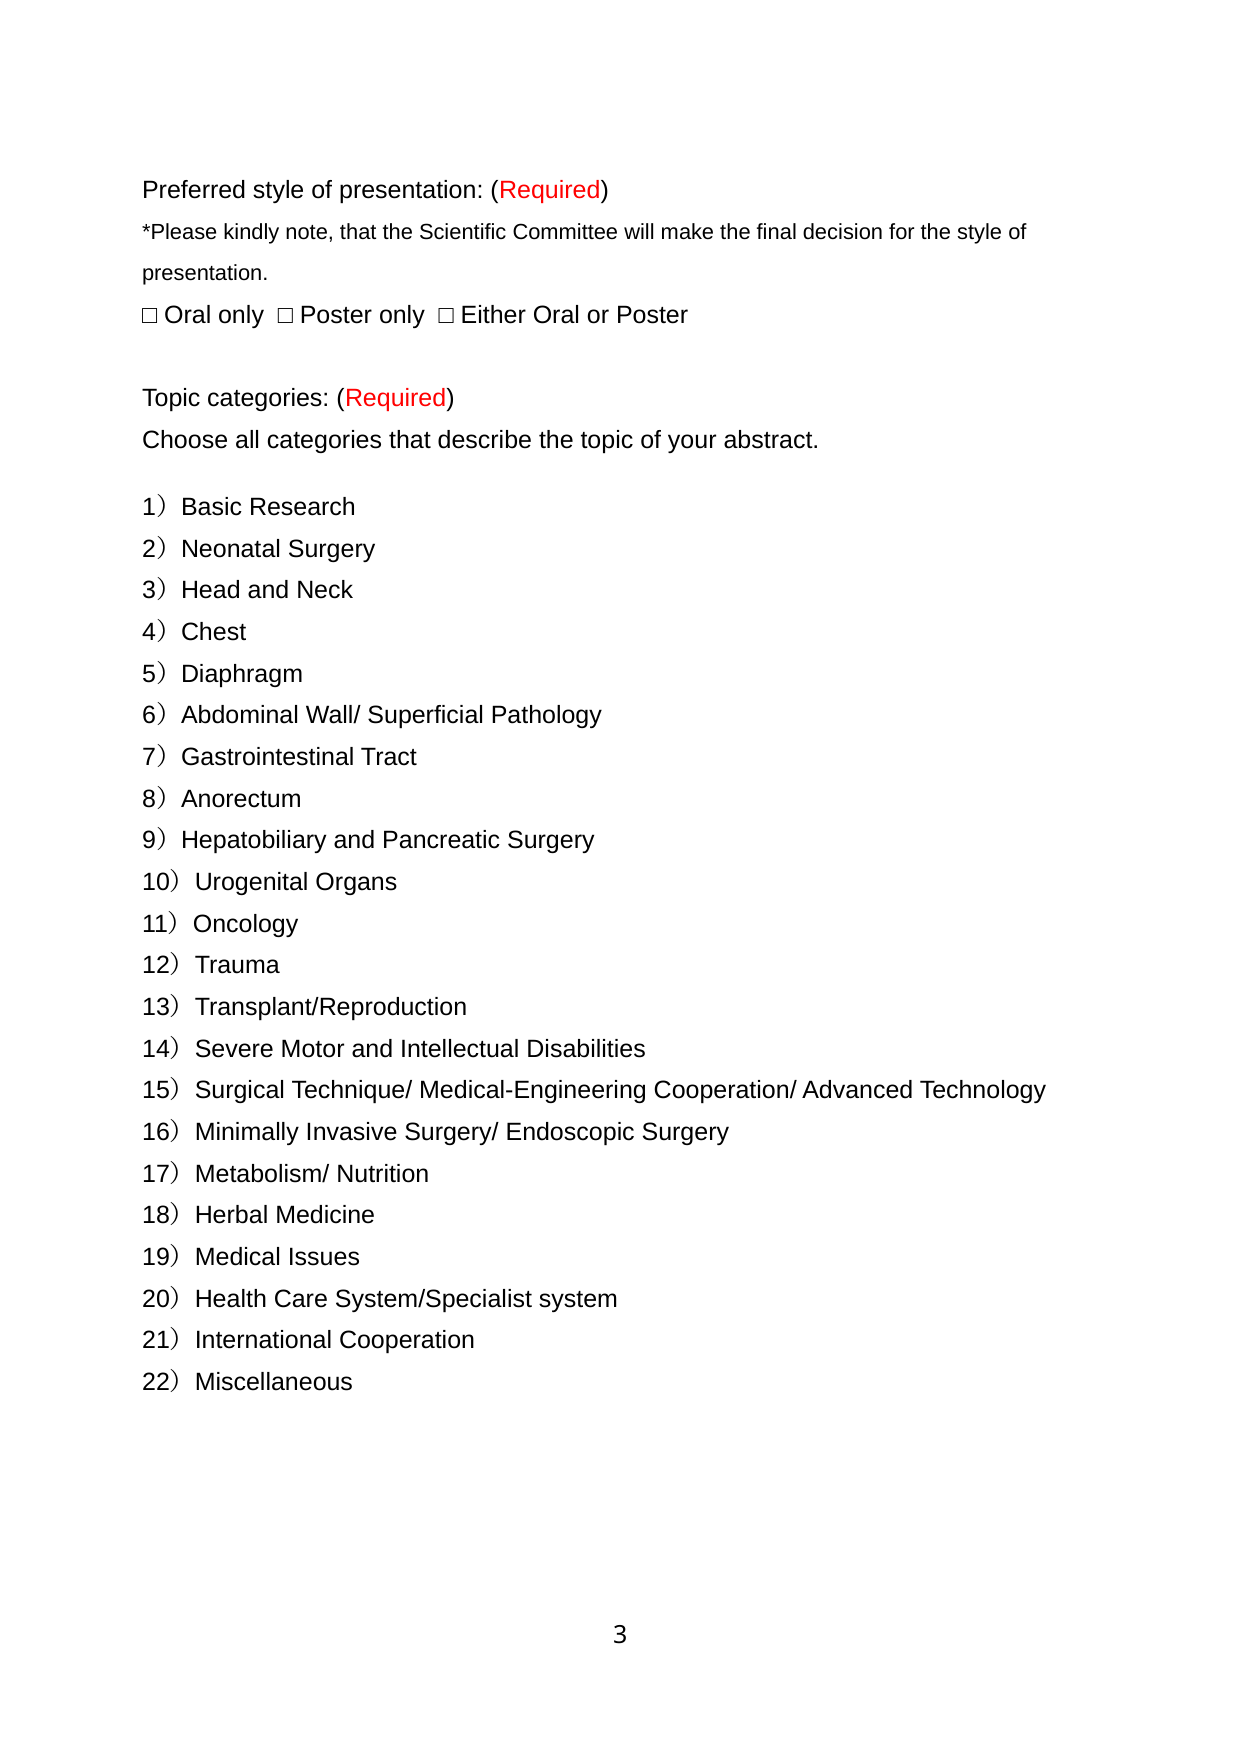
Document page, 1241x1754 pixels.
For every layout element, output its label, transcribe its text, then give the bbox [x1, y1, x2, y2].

text 17）Metabolism/ Nutrition [142, 1150, 1098, 1192]
text 9）Hepatobiliary and Pancreatic Surgery [142, 817, 1098, 859]
text 14）Severe Motor and Intellectual Disabilities [142, 1025, 1098, 1067]
text 2）Neonatal Surgery [142, 525, 1098, 567]
text Topic categories: (Required) [142, 377, 1098, 419]
text 5）Diaphragm [142, 650, 1098, 692]
text 1）Basic Research [142, 484, 1098, 525]
text 11）Oncology [142, 900, 1098, 942]
text 13）Transplant/Reproduction [142, 984, 1098, 1025]
text 15）Surgical Technique/ Medical-Engineering Cooperation/ Advanced Technology [142, 1067, 1098, 1109]
text 19）Medical Issues [142, 1234, 1098, 1275]
text 22）Miscellaneous [142, 1359, 1098, 1400]
text 7）Gastrointestinal Tract [142, 734, 1098, 775]
text 12）Trauma [142, 942, 1098, 984]
text 3）Head and Neck [142, 567, 1098, 609]
text 6）Abdominal Wall/ Superficial Pathology [142, 692, 1098, 734]
text 10）Urogenital Organs [142, 859, 1098, 900]
text Preferred style of presentation: (Required) [142, 169, 1098, 210]
text 16）Minimally Invasive Surgery/ Endoscopic Surgery [142, 1109, 1098, 1150]
text 8）Anorectum [142, 775, 1098, 817]
text *Please kindly note, that the Scientific Committee will make the final decision for the style of presentation. [142, 210, 1098, 294]
text 20）Health Care System/Specialist system [142, 1275, 1098, 1317]
text 4）Chest [142, 609, 1098, 650]
text 21）International Cooperation [142, 1317, 1098, 1359]
text □ Oral only □ Poster only □ Either Oral or Poster [142, 294, 1098, 335]
text Choose all categories that describe the topic of your abstract. [142, 419, 1098, 460]
text 18）Herbal Medicine [142, 1192, 1098, 1234]
